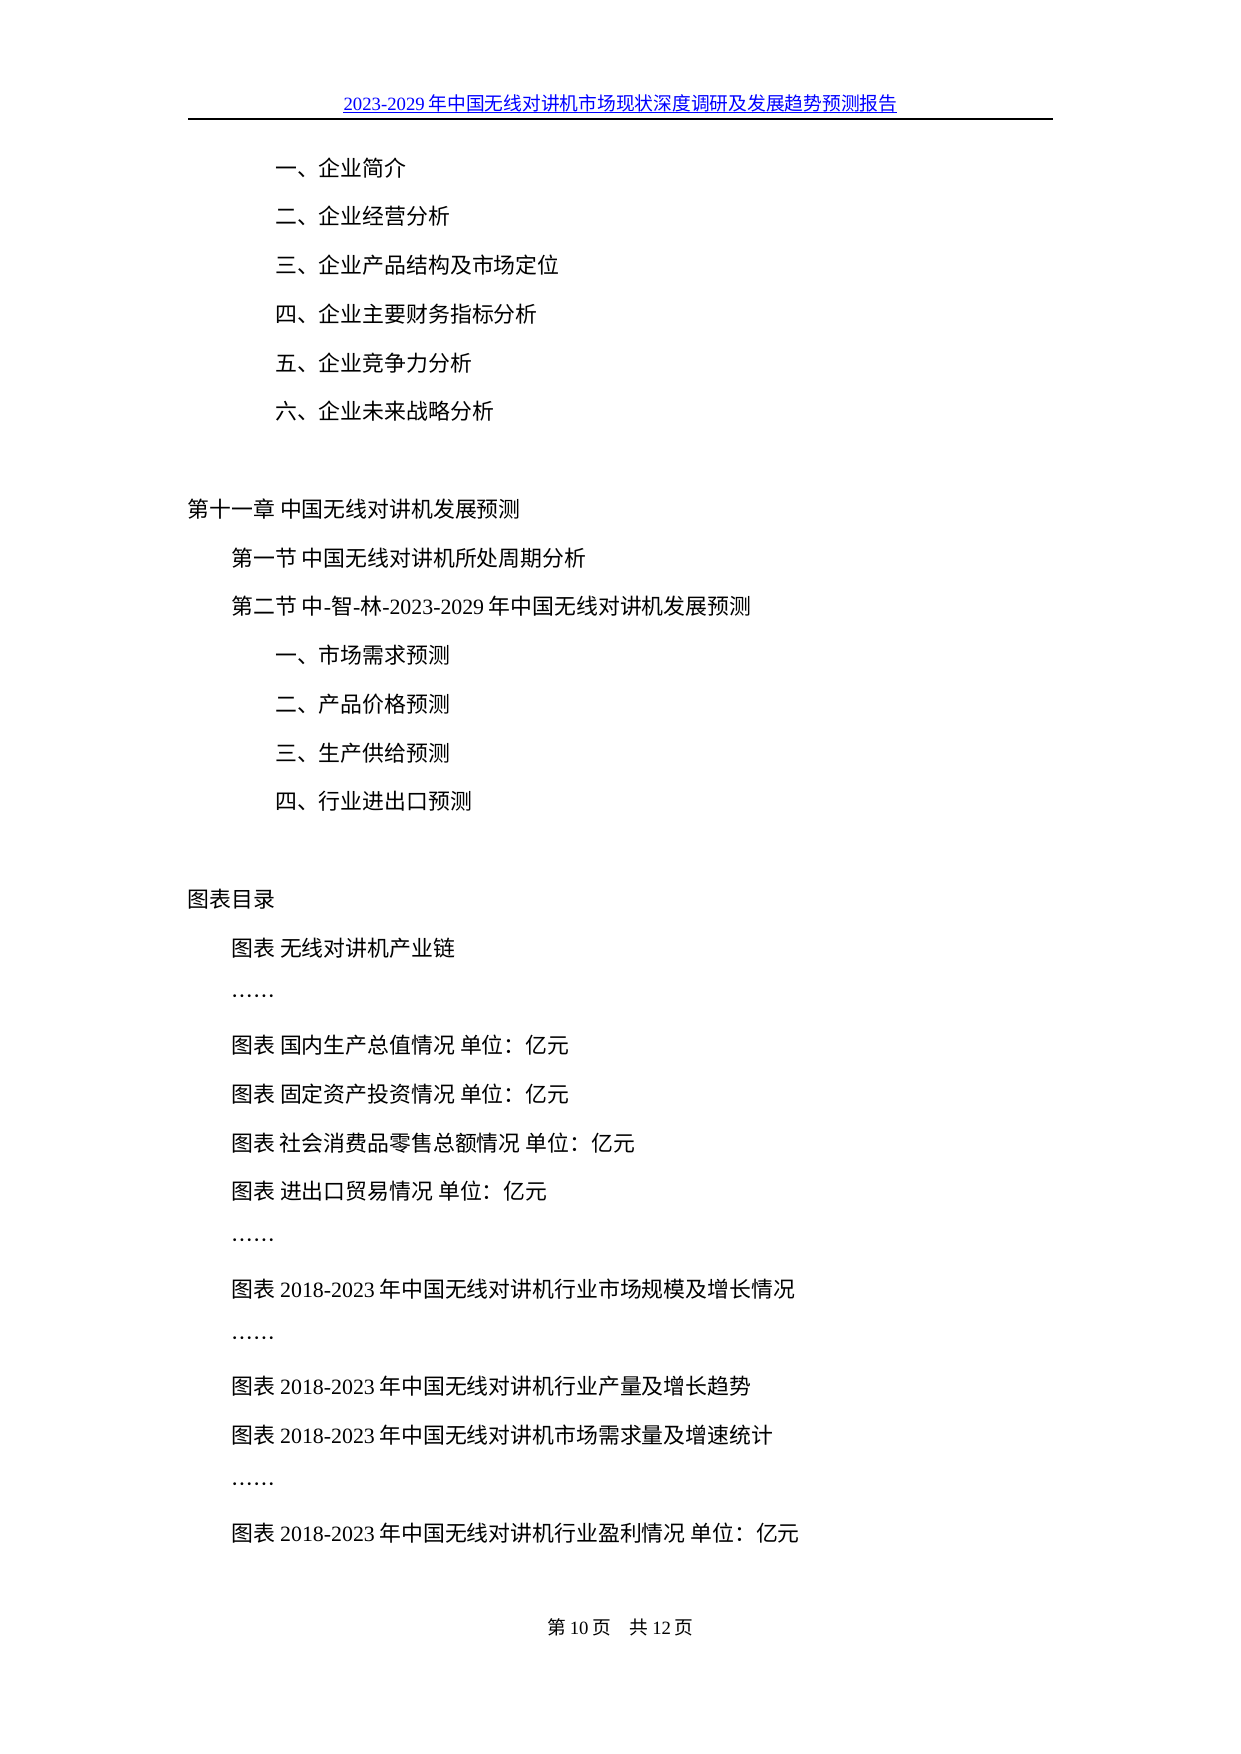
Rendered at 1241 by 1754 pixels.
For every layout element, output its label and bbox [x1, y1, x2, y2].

text [187, 150, 1053, 1548]
